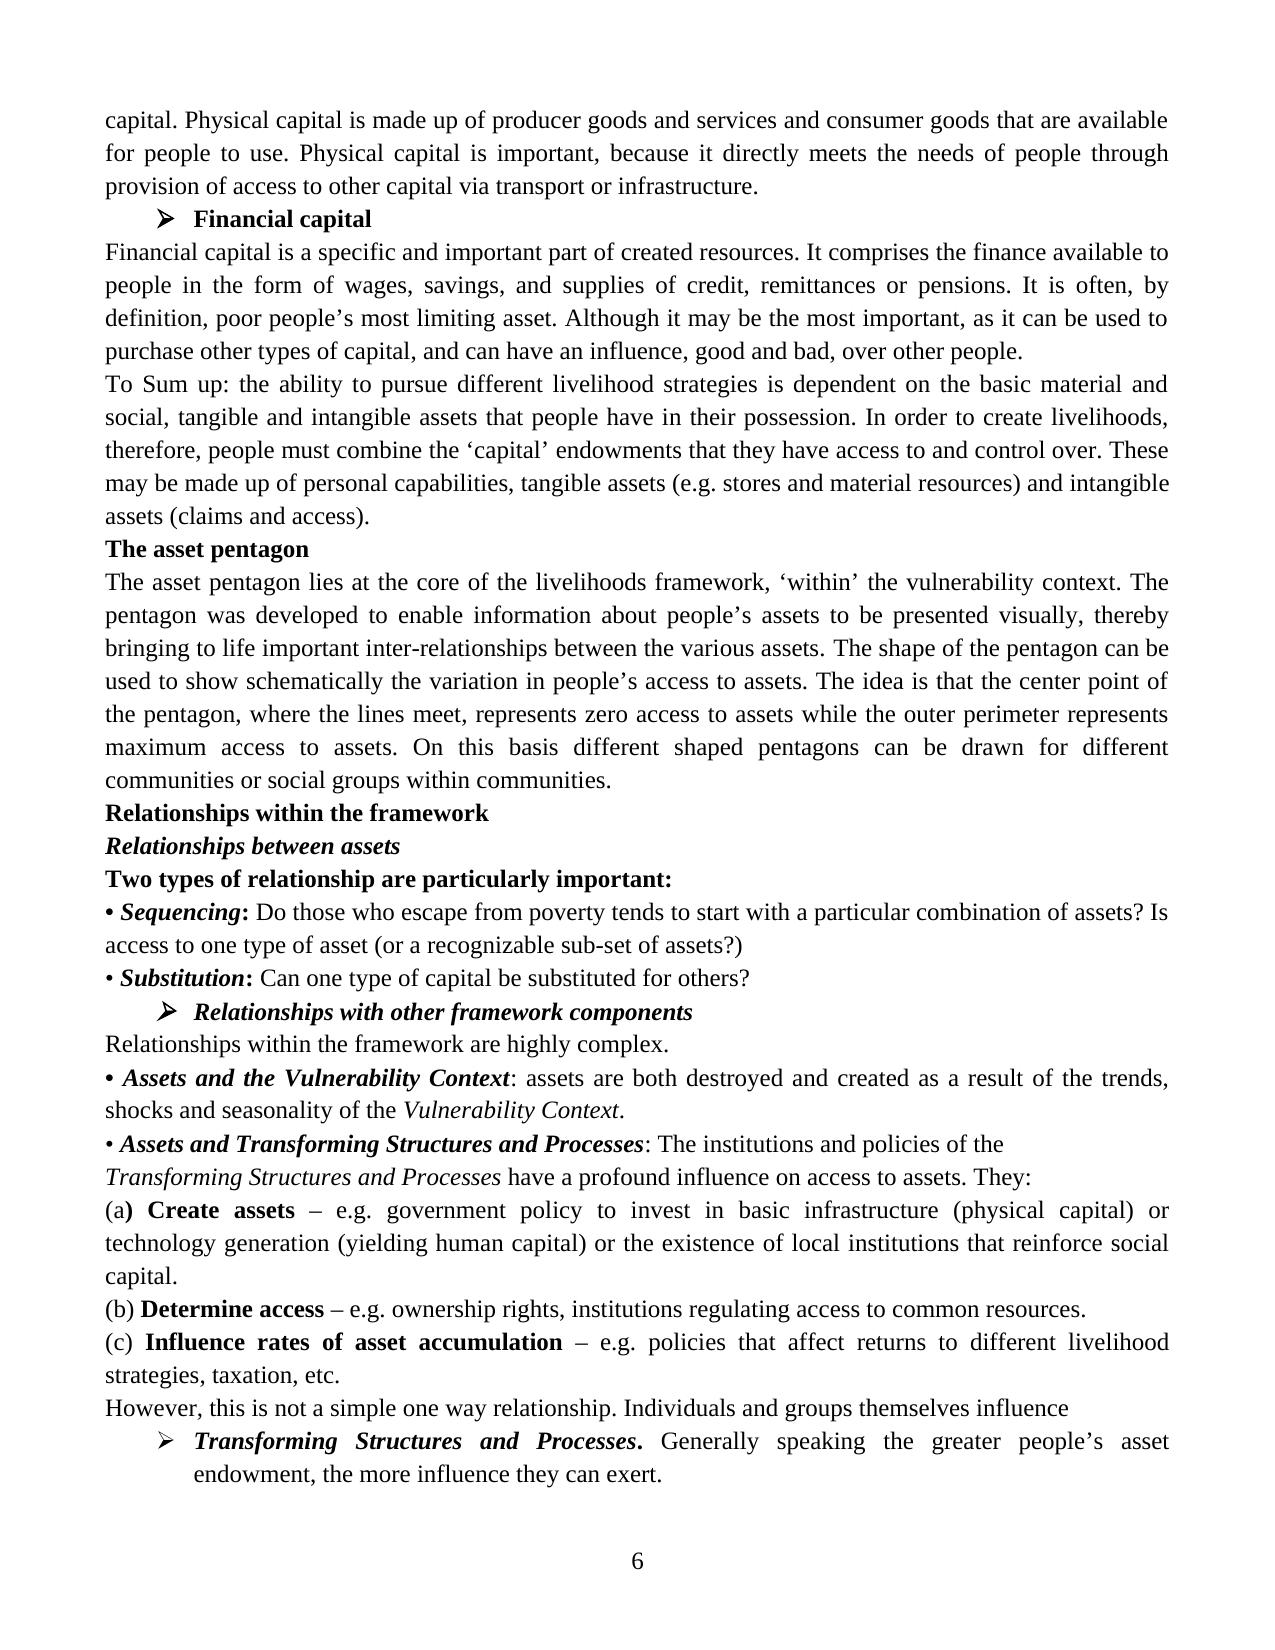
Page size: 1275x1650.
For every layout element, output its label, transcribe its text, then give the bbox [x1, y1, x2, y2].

text Relationships between assets [105, 831, 1170, 860]
text Transforming Structures and Processes have a profound influence on access to assets. They: [105, 1162, 1170, 1190]
text (a) Create assets – e.g. government policy to invest in basic infrastructure (physical capital) or technology generation (yielding human capital) or the existence of local institutions that reinforce social capital. [105, 1195, 1170, 1289]
text Relationships within the framework are highly complex. [105, 1029, 1170, 1058]
text (b) Determine access – e.g. ownership rights, institutions regulating access to common resources. [105, 1294, 1170, 1322]
text To Sum up: the ability to pursue different livelihood strategies is dependent on the basic material and social, tangible and intangible assets that people have in their possession. In order to create livelihoods, therefore, people must combine the ‘capital’ endowments that they have access to and control over. These may be made up of personal capabilities, tangible assets (e.g. stores and material resources) and intangible assets (claims and access). [105, 369, 1170, 530]
text • Sequencing: Do those who escape from poverty tends to start with a particular combination of assets? Is access to one type of asset (or a recognizable sub-set of assets?) [105, 897, 1170, 959]
text Relationships within the framework [105, 798, 1170, 827]
list Relationships with other framework components [156, 997, 1170, 1025]
text • Substitution: Can one type of capital be substituted for others? [105, 963, 1170, 992]
text However, this is not a simple one way relationship. Individuals and groups themselves influence [105, 1393, 1170, 1422]
text • Assets and the Vulnerability Context: assets are both destroyed and created as a result of the trends, shocks and seasonality of the Vulnerability Context. [105, 1063, 1170, 1124]
text • Assets and Transforming Structures and Processes: The institutions and policies of the [105, 1129, 1170, 1157]
text (c) Influence rates of asset accumulation – e.g. policies that affect returns to different livelihood strategies, taxation, etc. [105, 1327, 1170, 1388]
list Transforming Structures and Processes. Generally speaking the greater people’s asset endowment, the more influence they can exert. [156, 1426, 1170, 1488]
text Financial capital is a specific and important part of created resources. It comprises the finance available to people in the form of wages, savings, and supplies of credit, remittances or pensions. It is often, by definition, poor people’s most limiting asset. Although it may be the most important, as it can be used to purchase other types of capital, and can have an influence, good and bad, over other people. [105, 237, 1170, 365]
list Financial capital [156, 204, 1170, 233]
text Two types of relationship are particularly important: [105, 864, 1170, 893]
text The asset pentagon lies at the core of the livelihoods framework, ‘within’ the vulnerability context. The pentagon was developed to enable information about people’s assets to be presented visually, thereby bringing to life important inter-relationships between the various assets. The shape of the pentagon can be used to show schematically the variation in people’s access to assets. The idea is that the center point of the pentagon, where the lines meet, represents zero access to assets while the outer perimeter represents maximum access to assets. On this basis different shaped pentagons can be drawn for different communities or social groups within communities. [105, 567, 1170, 794]
text The asset pentagon [105, 534, 1170, 563]
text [105, 105, 1170, 200]
